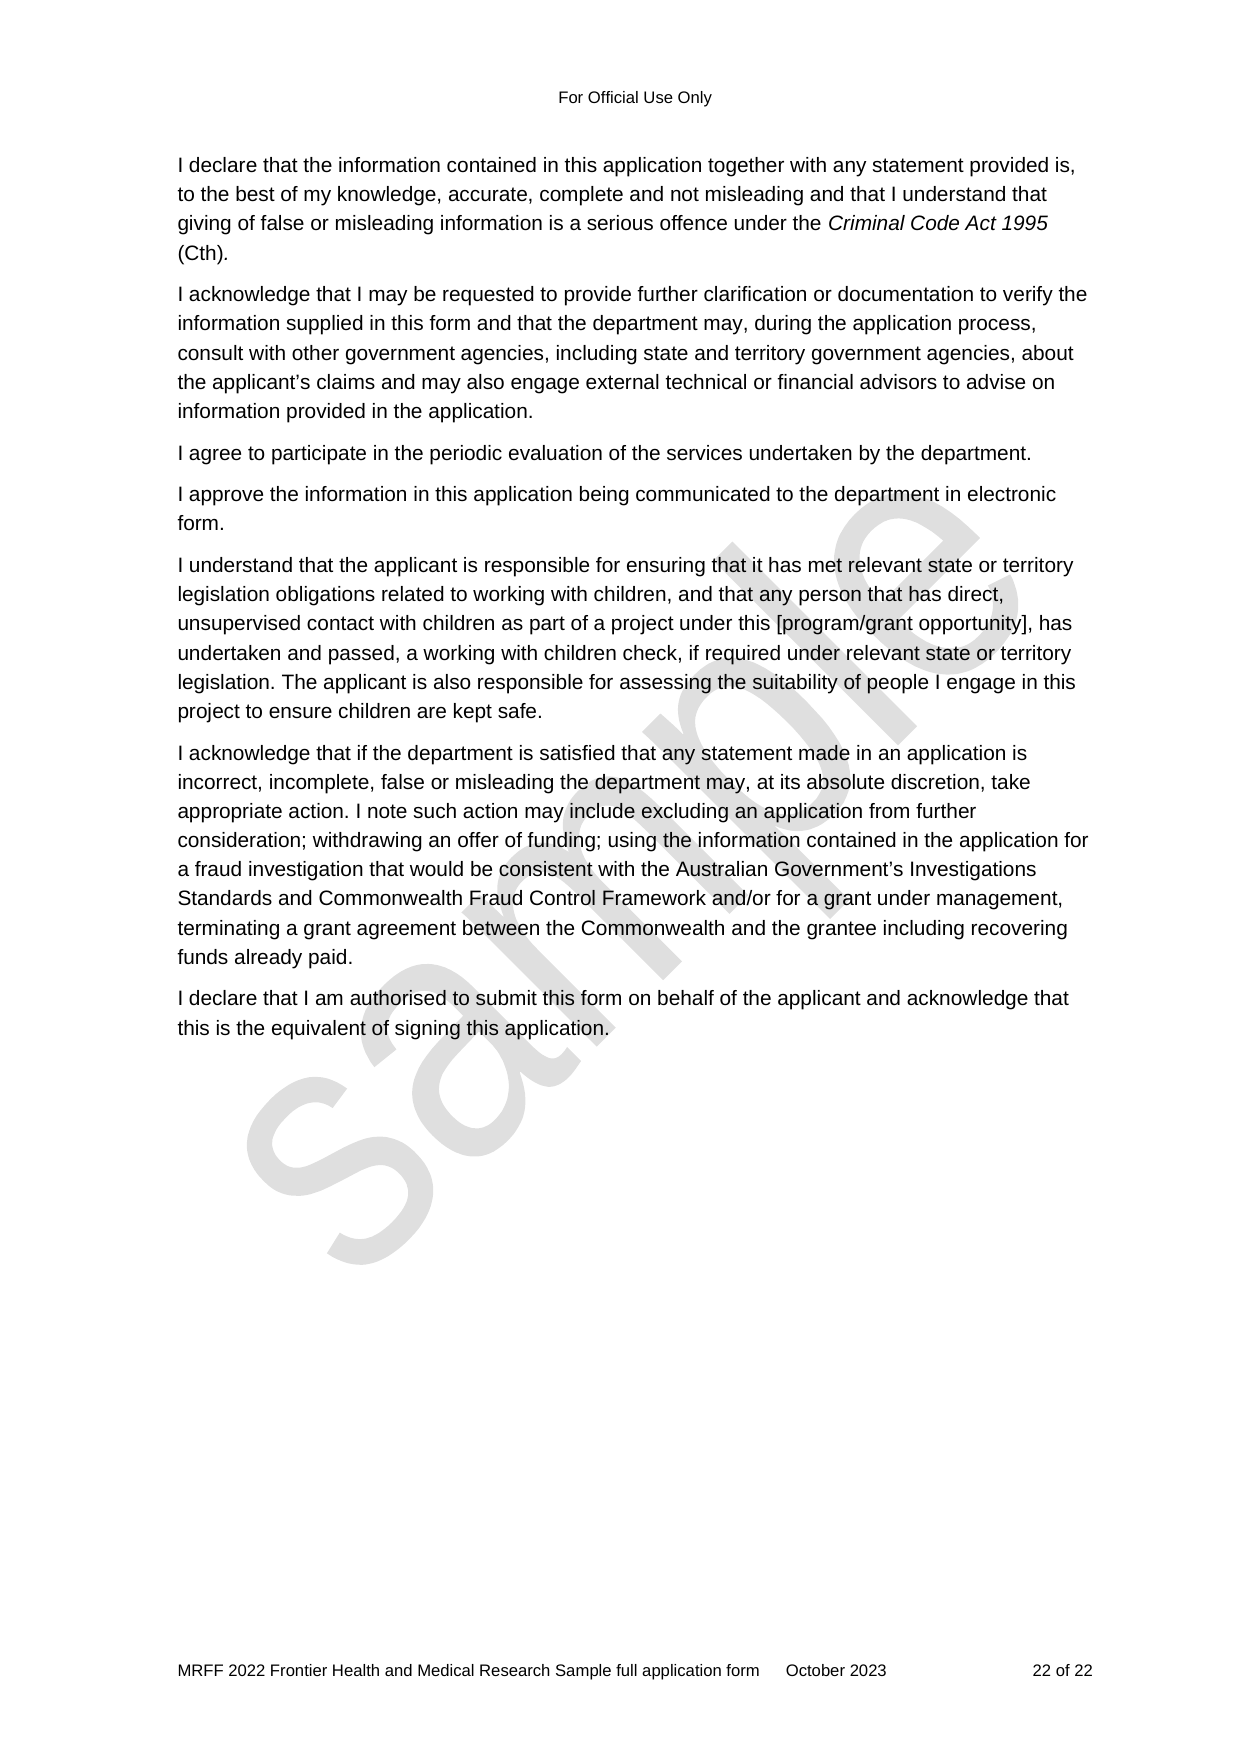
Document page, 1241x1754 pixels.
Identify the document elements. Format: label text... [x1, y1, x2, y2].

text I acknowledge that I may be requested to provide further clarification or documentation to verify the information supplied in this form and that the department may, during the application process, consult with other government agencies, including state and territory government agencies, about the applicant’s claims and may also engage external technical or financial advisors to advise on information provided in the application. [177, 277, 1092, 423]
text I declare that I am authorised to submit this form on behalf of the applicant and acknowledge that this is the equivalent of signing this application. [177, 981, 1092, 1039]
text I agree to participate in the periodic evaluation of the services undertaken by the department. [177, 435, 1092, 464]
text I declare that the information contained in this application together with any statement provided is, to the best of my knowledge, accurate, complete and not misleading and that I understand that giving of false or misleading information is a serious offence under the Criminal Code Act 1995 (Cth). [177, 148, 1092, 264]
text I understand that the applicant is responsible for ensuring that it has met relevant state or territory legislation obligations related to working with children, and that any person that has direct, unsupervised contact with children as part of a project under this [program/grant opportunity], has undertaken and passed, a working with children check, if required under relevant state or territory legislation. The applicant is also responsible for assessing the suitability of people I engage in this project to ensure children are kept safe. [177, 548, 1092, 723]
text I approve the information in this application being communicated to the department in electronic form. [177, 477, 1092, 535]
text I acknowledge that if the department is satisfied that any statement made in an application is incorrect, incomplete, false or misleading the department may, at its absolute discretion, take appropriate action. I note such action may include excluding an application from further consideration; withdrawing an offer of funding; using the information contained in the application for a fraud investigation that would be consistent with the Australian Government’s Investigations Standards and Commonwealth Fraud Control Framework and/or for a grant under management, terminating a grant agreement between the Commonwealth and the grantee including recovering funds already paid. [177, 735, 1092, 968]
